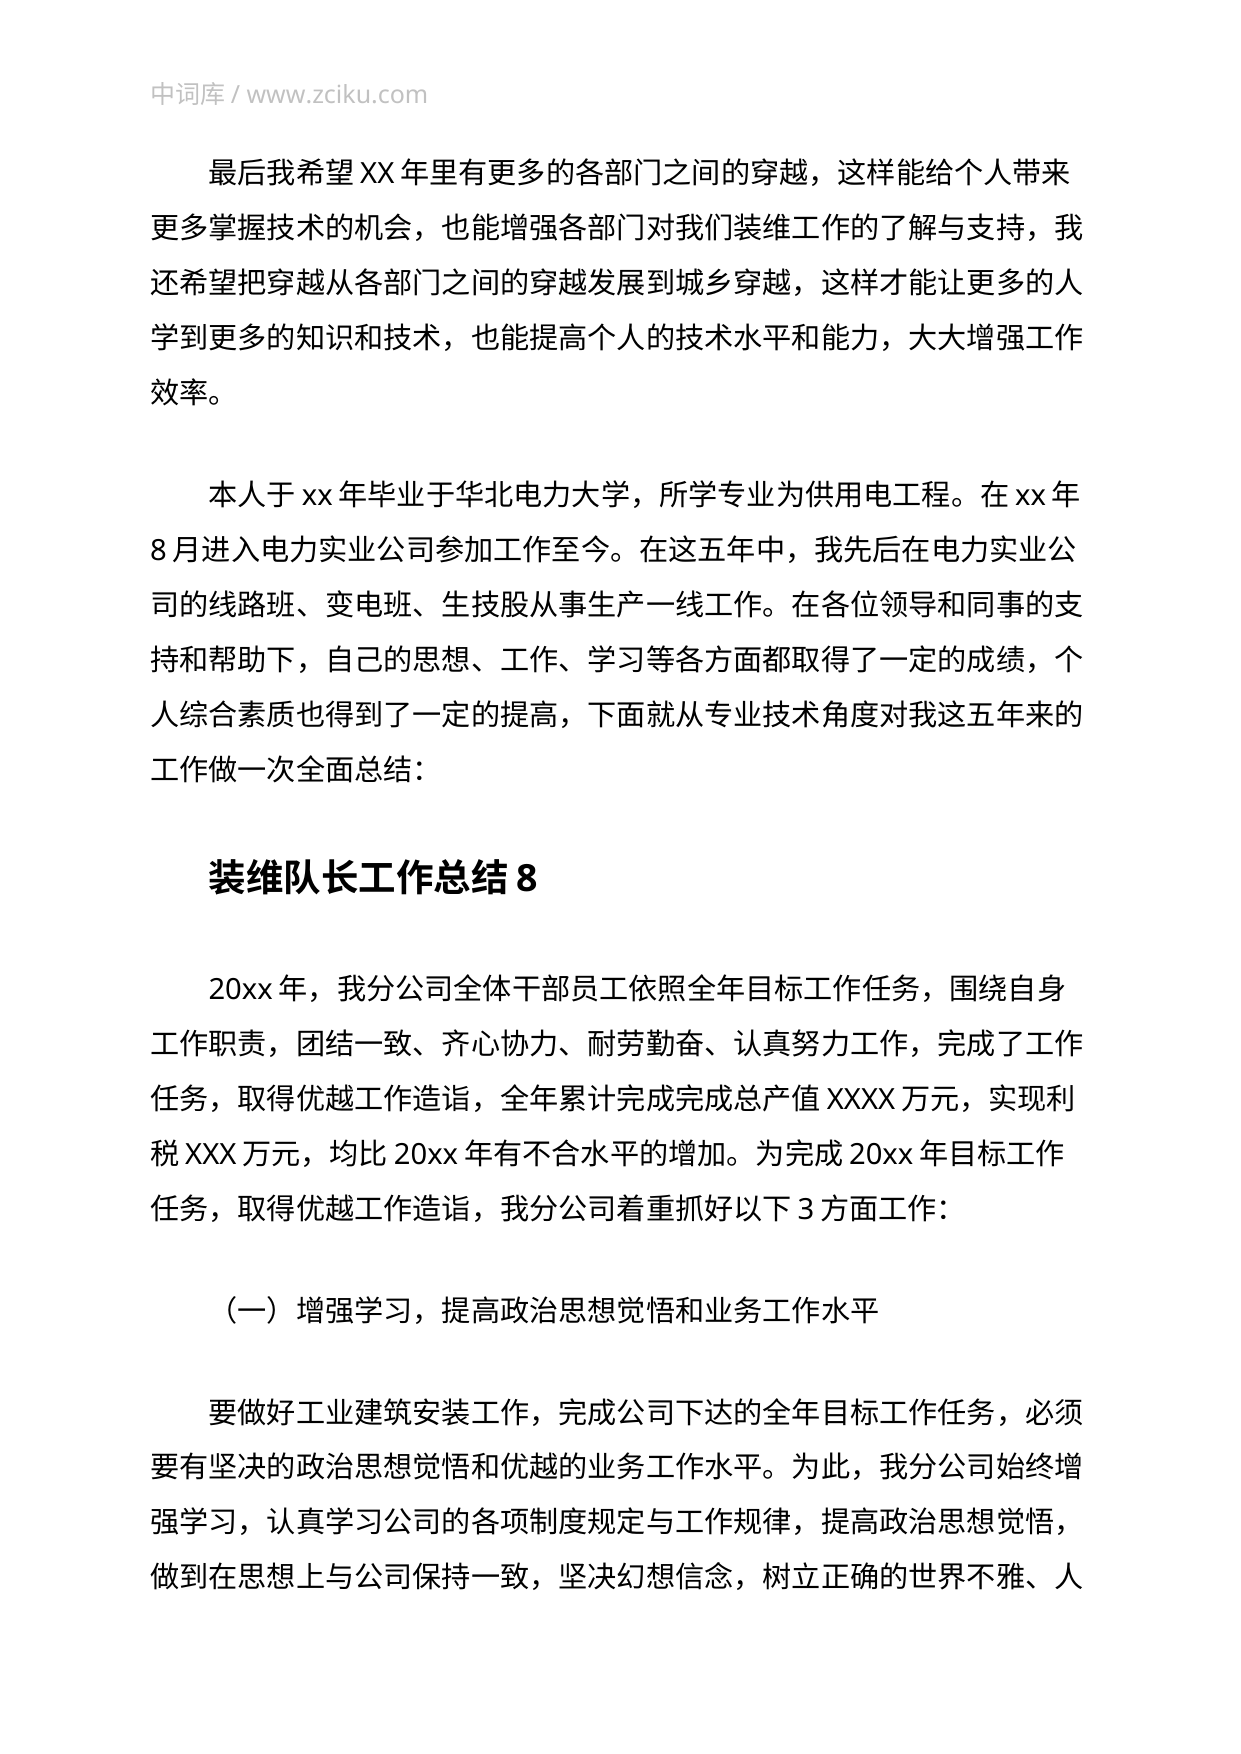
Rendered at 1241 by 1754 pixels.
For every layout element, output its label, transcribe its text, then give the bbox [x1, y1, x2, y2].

text 20xx年，我分公司全体干部员工依照全年目标工作任务，围绕自身工作职责，团结一致、齐心协力、耐劳勤奋、认真努力工作，完成了工作任务，取得优越工作造诣，全年累计完成完成总产值XXXX万元，实现利税XXX万元，均比20xx年有不合水平的增加。为完成20xx年目标工作任务，取得优越工作造诣，我分公司着重抓好以下3方面工作： [150, 966, 1090, 1228]
text 装维队长工作总结8 [150, 848, 1090, 902]
text 最后我希望XX年里有更多的各部门之间的穿越，这样能给个人带来更多掌握技术的机会，也能增强各部门对我们装维工作的了解与支持，我还希望把穿越从各部门之间的穿越发展到城乡穿越，这样才能让更多的人学到更多的知识和技术，也能提高个人的技术水平和能力，大大增强工作效率。 [150, 150, 1090, 412]
text （一）增强学习，提高政治思想觉悟和业务工作水平 [150, 1287, 1090, 1330]
text 本人于xx年毕业于华北电力大学，所学专业为供用电工程。在xx年8月进入电力实业公司参加工作至今。在这五年中，我先后在电力实业公司的线路班、变电班、生技股从事生产一线工作。在各位领导和同事的支持和帮助下，自己的思想、工作、学习等各方面都取得了一定的成绩，个人综合素质也得到了一定的提高，下面就从专业技术角度对我这五年来的工作做一次全面总结： [150, 471, 1090, 788]
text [150, 1389, 1090, 1596]
